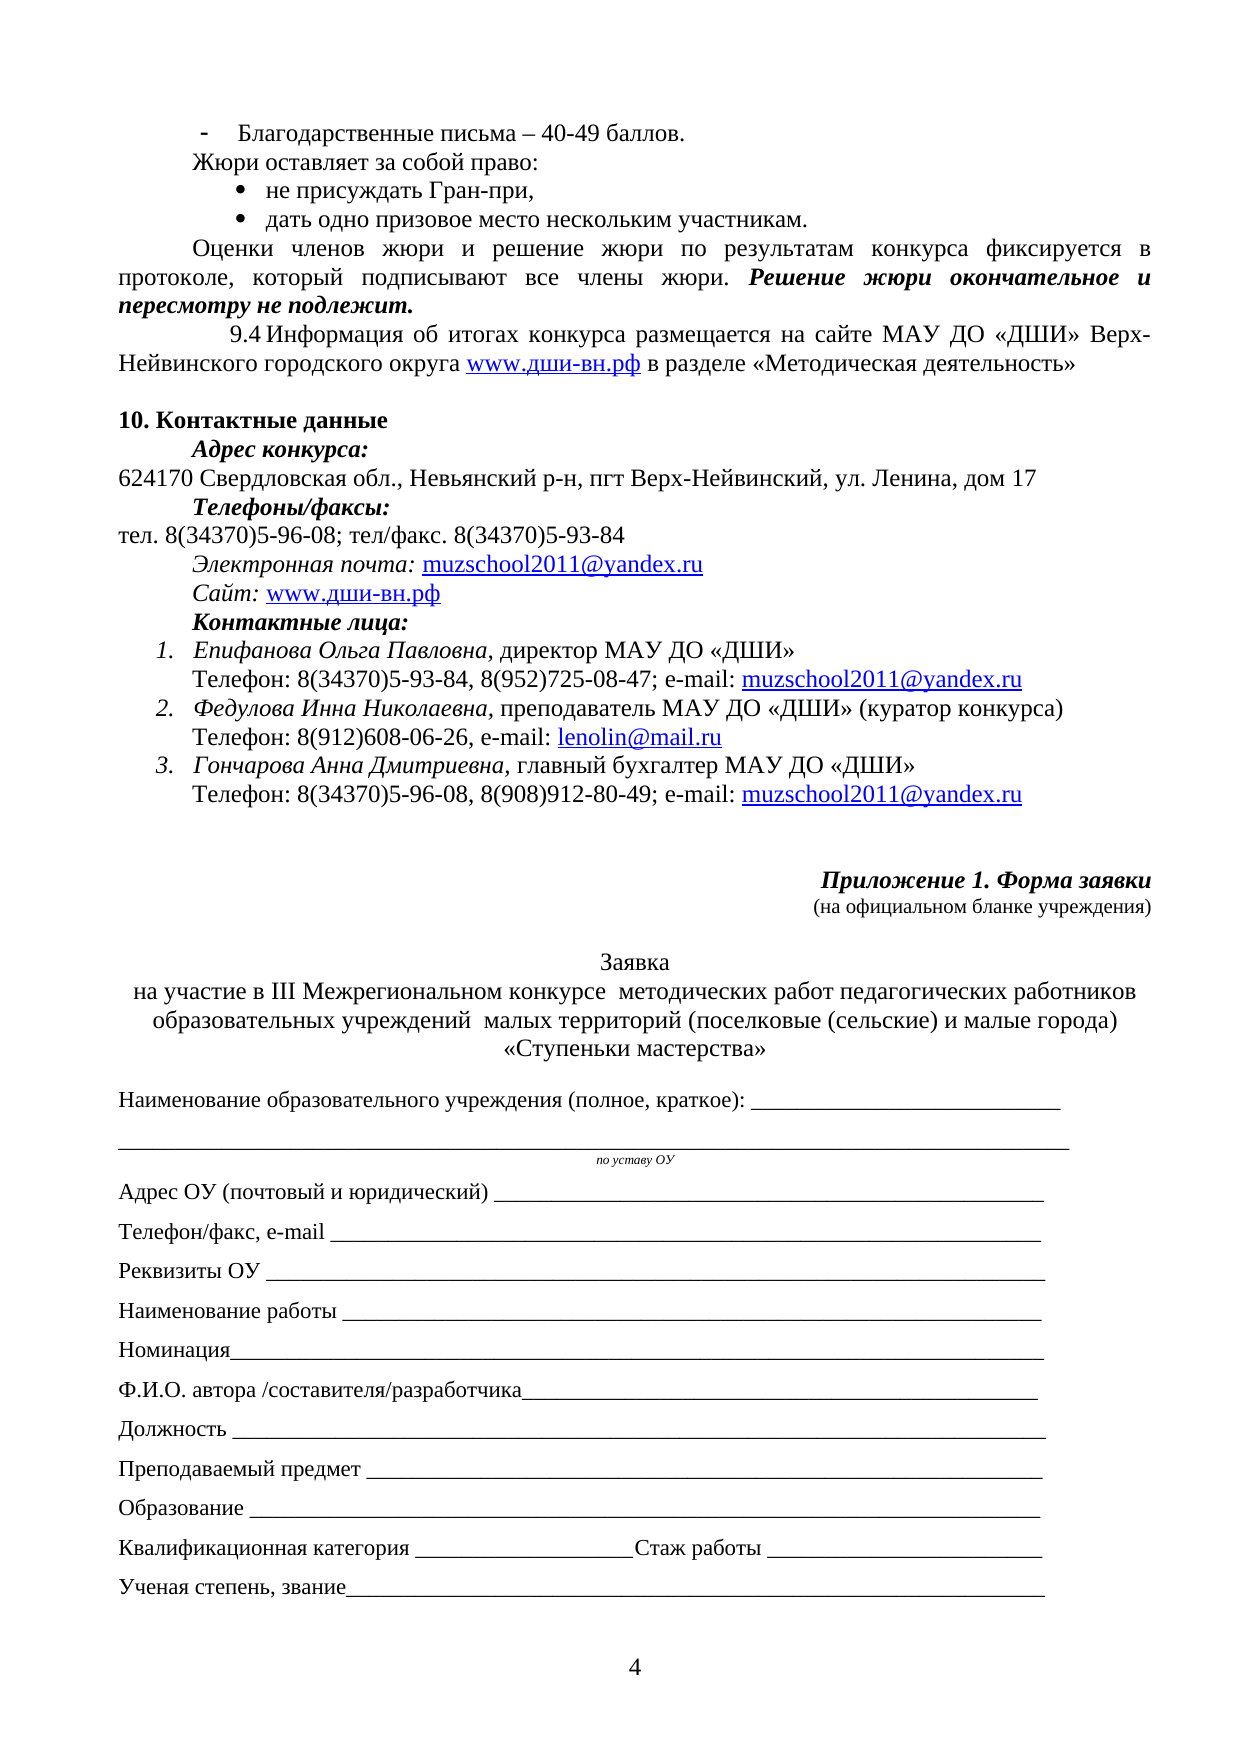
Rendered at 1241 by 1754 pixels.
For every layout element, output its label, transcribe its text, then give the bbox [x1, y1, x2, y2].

text Адрес конкурса: [118, 434, 1152, 463]
text тел. 8(34370)5-96-08; тел/факс. 8(34370)5-93-84 [118, 521, 1152, 549]
text (на официальном бланке учреждения) [118, 894, 1152, 918]
text Должность _______________________________________________________________________ [118, 1415, 1152, 1442]
list дать одно призовое место нескольким участникам. [118, 204, 1152, 233]
text ___________________________________________________________________________________ [118, 1126, 1152, 1152]
list Епифанова Ольга Павловна, директор МАУ ДО «ДШИ» [156, 636, 1152, 664]
text 10. Контактные данные [118, 406, 1152, 434]
text Ученая степень, звание_____________________________________________________________ [118, 1573, 1152, 1599]
text Адрес ОУ (почтовый и юридический) ________________________________________________ [118, 1178, 1152, 1205]
text Наименование работы _____________________________________________________________ [118, 1297, 1152, 1323]
text Ф.И.О. автора /составителя/разработчика_____________________________________________ [118, 1376, 1152, 1402]
text Жюри оставляет за собой право: [118, 147, 1152, 176]
text Оценки членов жюри и решение жюри по результатам конкурса фиксируется в протоколе, который подписывают все члены жюри. Решение жюри окончательное и пересмотру не подлежит. [118, 233, 1152, 319]
text на участие в III Межрегиональном конкурсе методических работ педагогических работников [118, 976, 1152, 1005]
list не присуждать Гран-при, [118, 176, 1152, 204]
text Квалификационная категория ___________________ Стаж работы ________________________ [118, 1534, 1152, 1560]
list Информация об итогах конкурса размещается на сайте МАУ ДО «ДШИ» Верх-Нейвинского городского округа www.дши-вн.рф в разделе «Методическая деятельность» [118, 319, 1152, 377]
text Телефон: 8(912)608-06-26, e-mail: lenolin@mail.ru [118, 722, 1152, 751]
text образовательных учреждений малых территорий (поселковые (сельские) и малые города) «Ступеньки мастерства» [118, 1005, 1152, 1062]
text по уставу ОУ [118, 1152, 1152, 1178]
text Телефон: 8(34370)5-93-84, 8(952)725-08-47; e-mail: muzschool2011@yandex.ru [118, 664, 1152, 693]
text Номинация_______________________________________________________________________ [118, 1336, 1152, 1363]
text Электронная почта: muzschool2011@yandex.ru [118, 549, 1152, 578]
list Гончарова Анна Дмитриевна, главный бухгалтер МАУ ДО «ДШИ» [156, 751, 1152, 779]
text Приложение 1. Форма заявки [118, 866, 1152, 894]
text Сайт: www.дши-вн.рф [118, 578, 1152, 607]
list Федулова Инна Николаевна, преподаватель МАУ ДО «ДШИ» (куратор конкурса) [156, 693, 1152, 722]
text Телефоны/факсы: [118, 492, 1152, 521]
text 624170 Свердловская обл., Невьянский р-н, пгт Верх-Нейвинский, ул. Ленина, дом 17 [118, 463, 1152, 492]
list Благодарственные письма – 40-49 баллов. [200, 118, 1152, 147]
text Образование _____________________________________________________________________ [118, 1494, 1152, 1521]
text Заявка [118, 947, 1152, 976]
text Контактные лица: [118, 607, 1152, 636]
text Преподаваемый предмет ___________________________________________________________ [118, 1455, 1152, 1481]
text Реквизиты ОУ ____________________________________________________________________ [118, 1257, 1152, 1284]
text Телефон/факс, e-mail ______________________________________________________________ [118, 1218, 1152, 1244]
text Телефон: 8(34370)5-96-08, 8(908)912-80-49; e-mail: muzschool2011@yandex.ru [118, 779, 1152, 808]
text Наименование образовательного учреждения (полное, краткое): ___________________________ [118, 1086, 1152, 1113]
